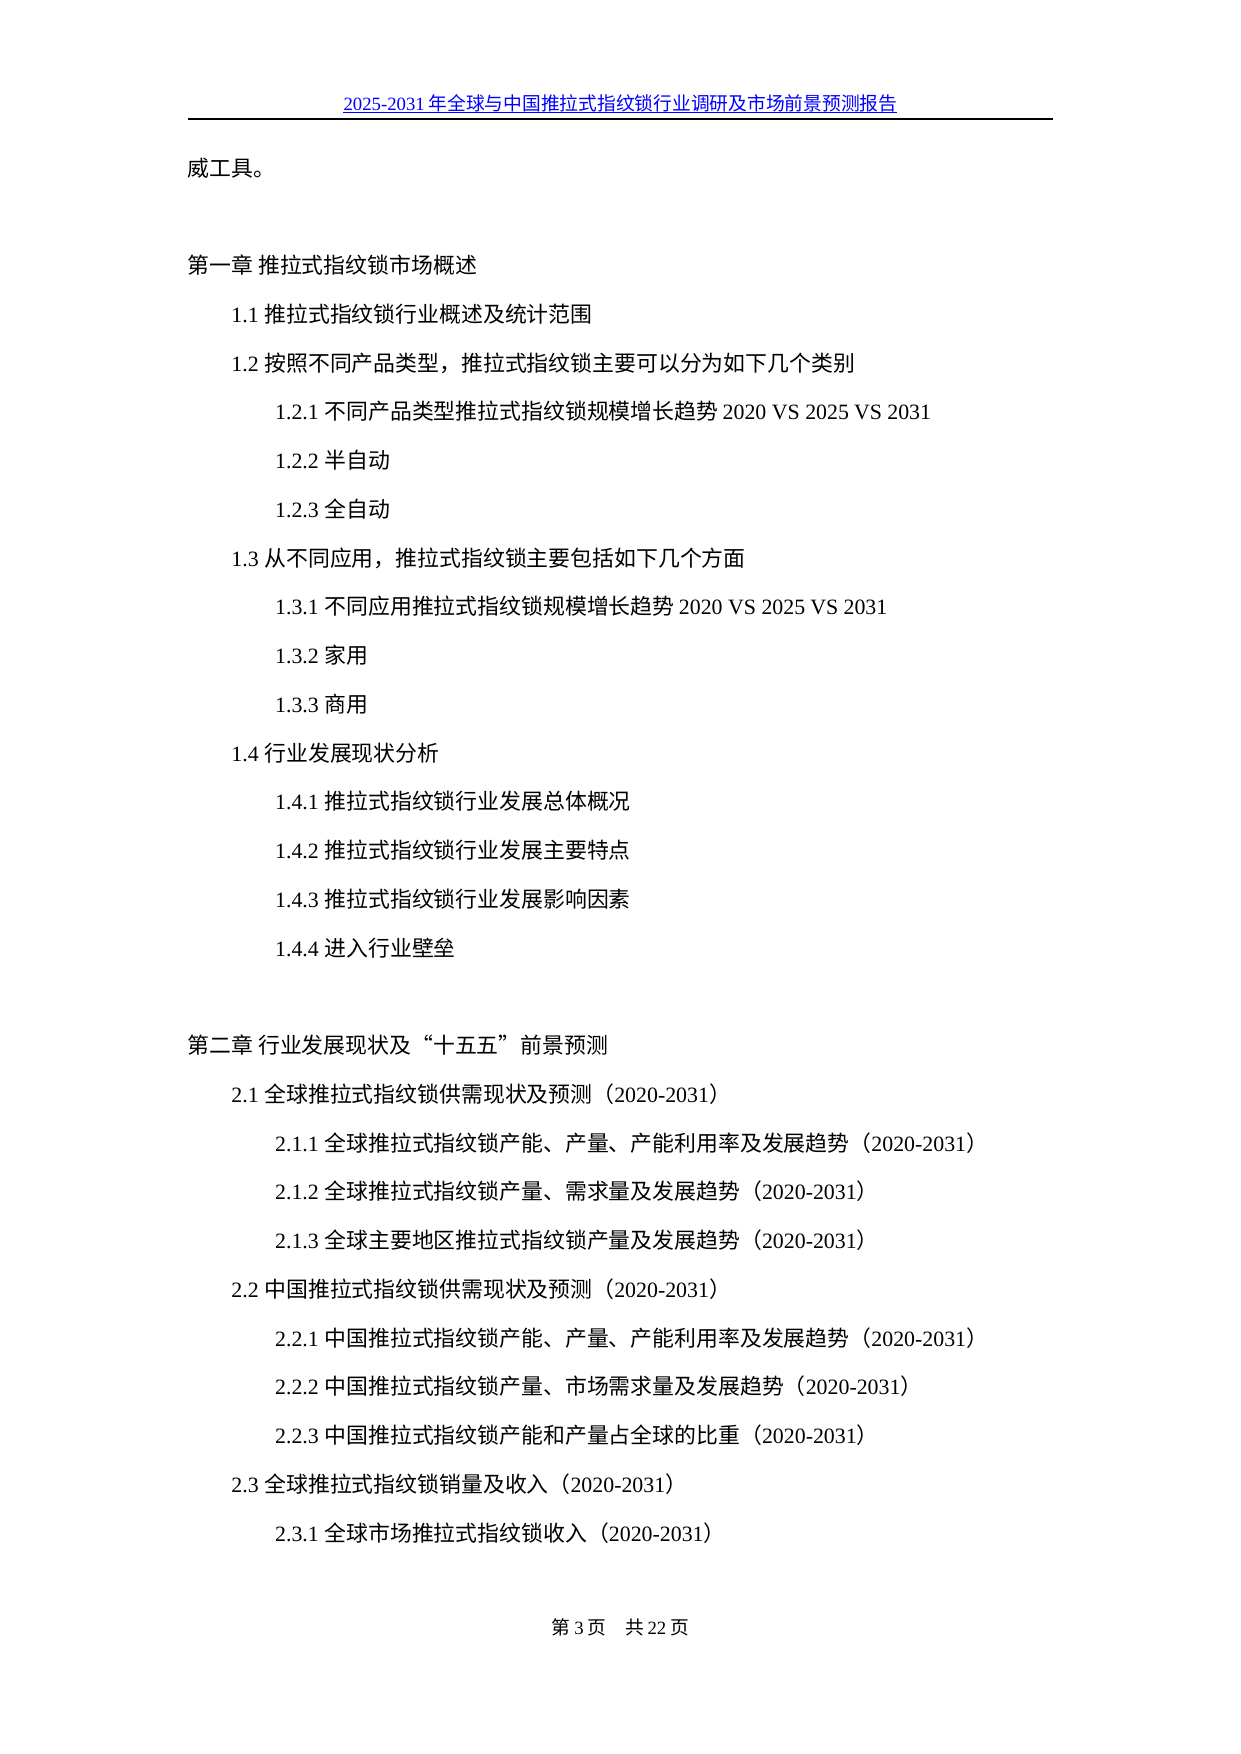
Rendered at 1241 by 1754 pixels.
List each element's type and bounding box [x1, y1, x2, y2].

text [187, 150, 1053, 1548]
